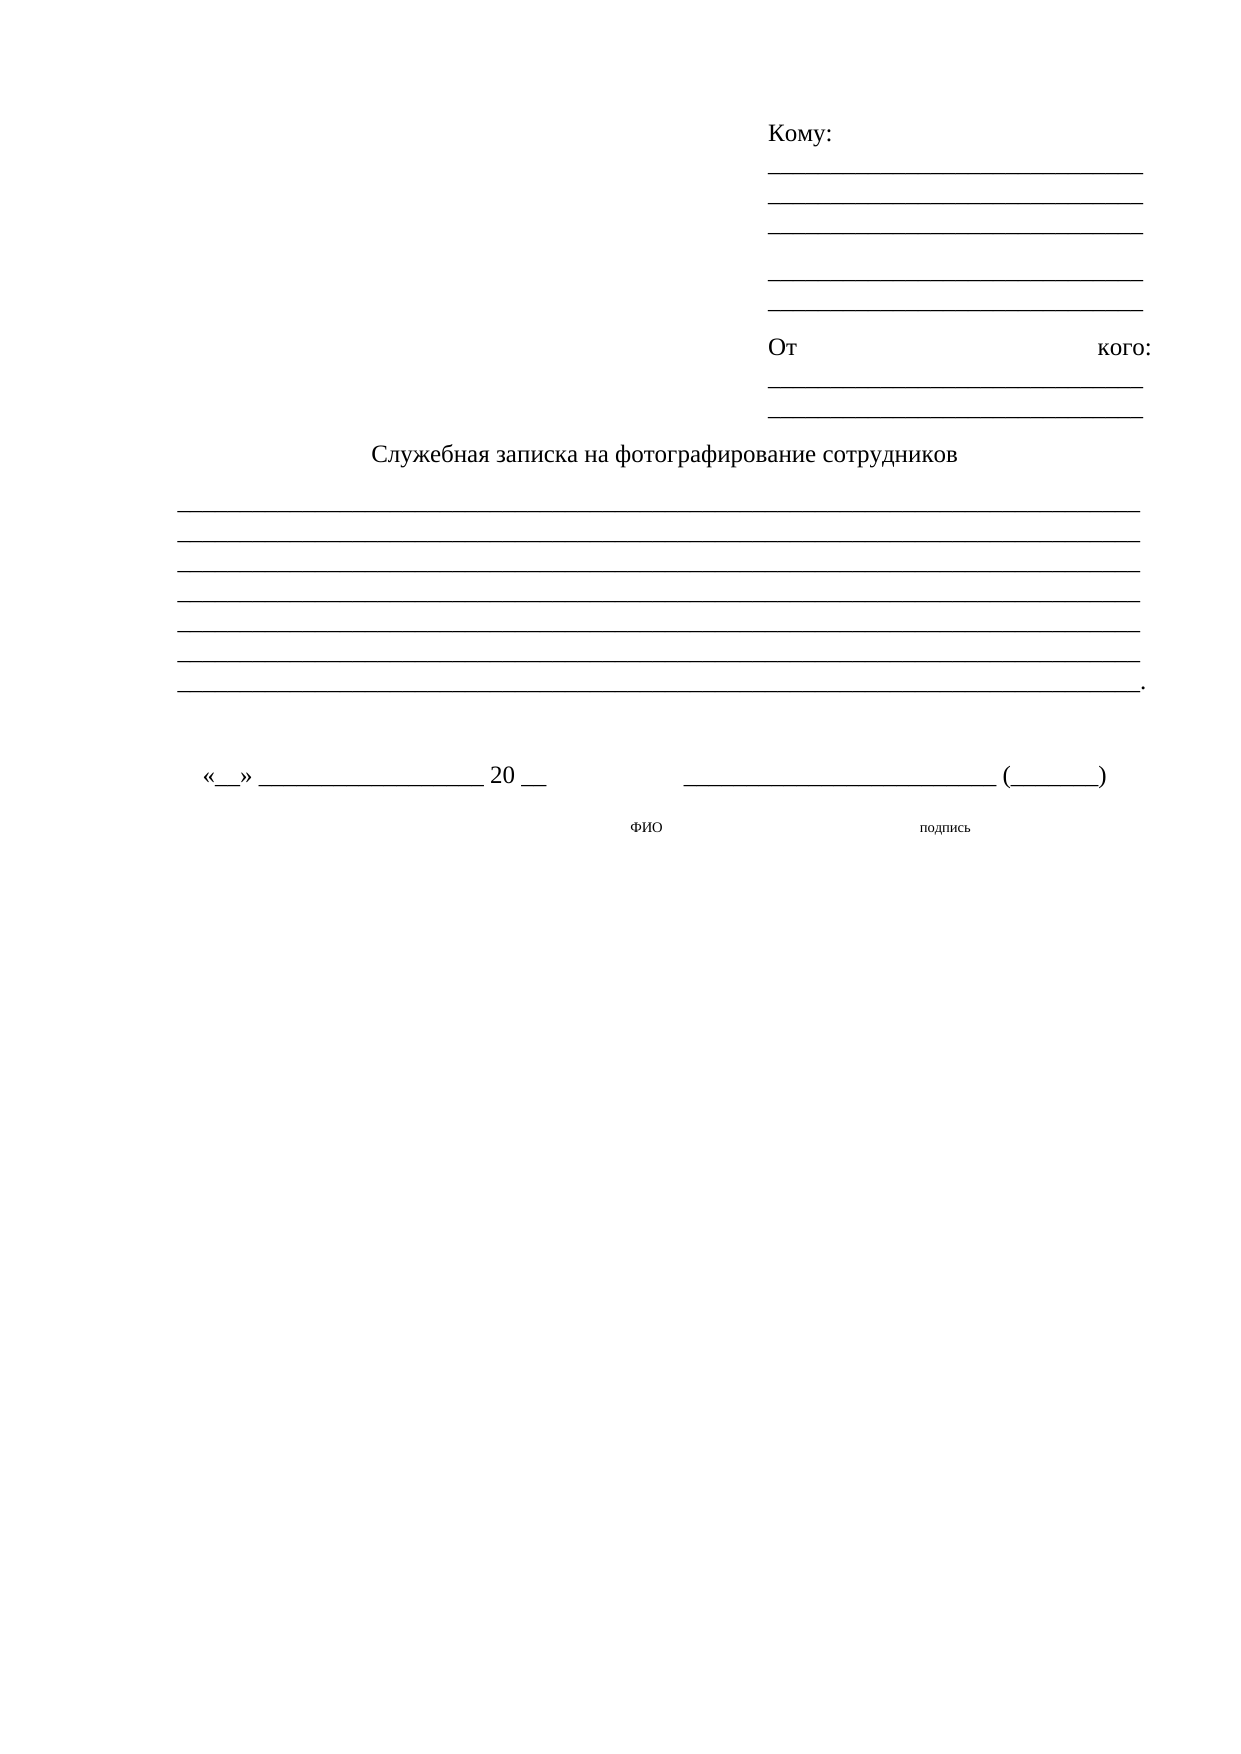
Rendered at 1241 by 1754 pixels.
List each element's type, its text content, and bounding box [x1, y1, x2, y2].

text Кому: __________________________________________________________________________________________ [768, 118, 1152, 237]
text Служебная записка на фотографирование сотрудников [177, 439, 1152, 468]
text «__» __________________ 20 __ _________________________ (_______) [177, 760, 1152, 789]
text ____________________________________________________________ [768, 255, 1152, 314]
text ФИО подпись [177, 807, 1152, 836]
text ___________________________________________________________________________________________________________________________________________________________________________________________________________________________________________________________________________________________________________________________________________________________________________________________________________________________________________________________________________________________________________________________________________________________. [177, 486, 1152, 695]
text От кого: ____________________________________________________________ [768, 332, 1152, 421]
